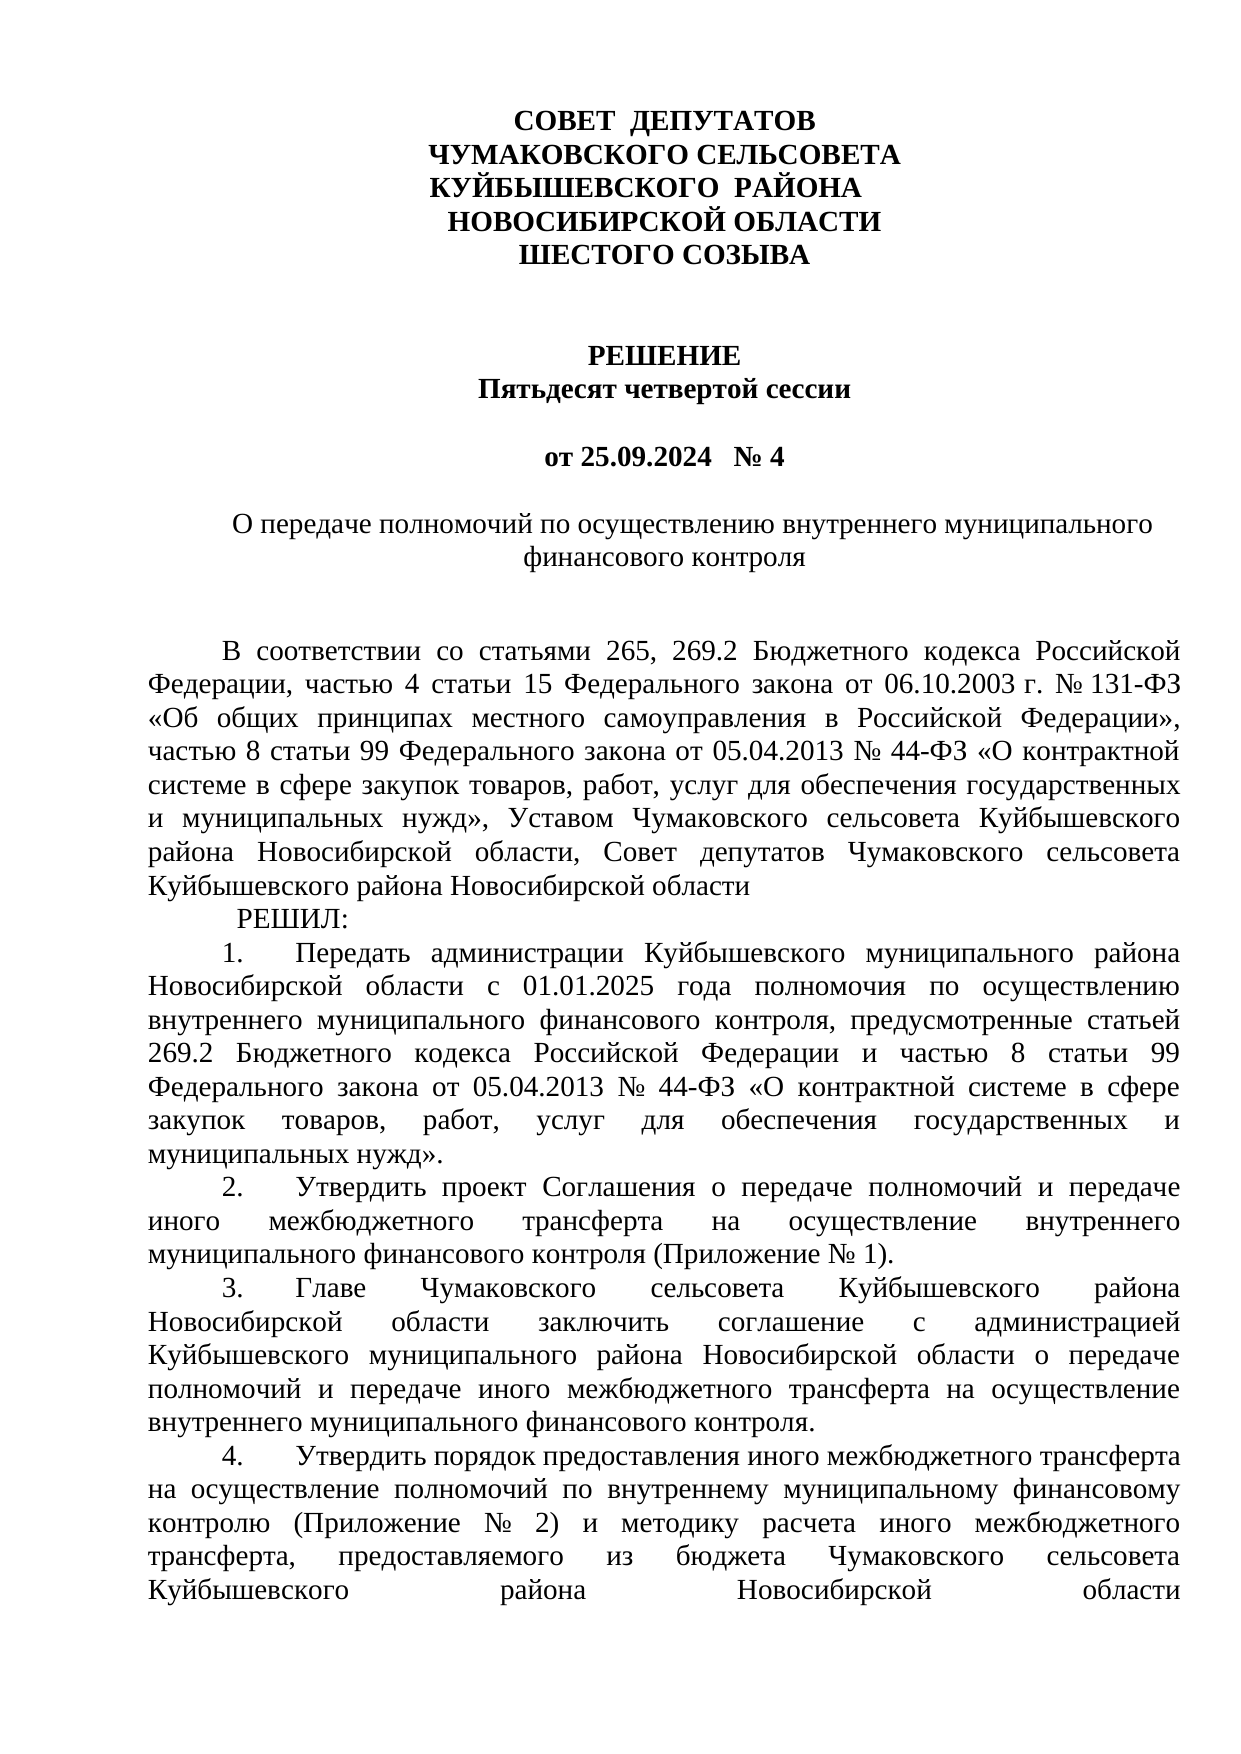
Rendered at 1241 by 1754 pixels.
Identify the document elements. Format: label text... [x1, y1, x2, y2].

text В соответствии со статьями 265, 269.2 Бюджетного кодекса Российской Федерации, частью 4 статьи 15 Федерального закона от 06.10.2003 г. № 131-ФЗ «Об общих принципах местного самоуправления в Российской Федерации», частью 8 статьи 99 Федерального закона от 05.04.2013 № 44-ФЗ «О контрактной системе в сфере закупок товаров, работ, услуг для обеспечения государственных и муниципальных нужд», Уставом Чумаковского сельсовета Куйбышевского района Новосибирской области, Совет депутатов Чумаковского сельсовета Куйбышевского района Новосибирской области [148, 633, 1181, 901]
text СОВЕТ ДЕПУТАТОВ [148, 103, 1181, 137]
text ШЕСТОГО СОЗЫВА [148, 237, 1181, 271]
text ЧУМАКОВСКОГО СЕЛЬСОВЕТА [148, 137, 1181, 170]
text НОВОСИБИРСКОЙ ОБЛАСТИ [148, 204, 1181, 237]
text РЕШИЛ: [148, 901, 1181, 935]
list Утвердить проект Соглашения о передаче полномочий и передаче иного межбюджетного трансферта на осуществление внутреннего муниципального финансового контроля (Приложение № 1). [148, 1169, 1181, 1270]
text от 25.09.2024 № 4 [148, 439, 1181, 472]
text О передаче полномочий по осуществлению внутреннего муниципального финансового контроля [148, 506, 1181, 573]
text Пятьдесят четвертой сессии [148, 372, 1181, 405]
list Передать администрации Куйбышевского муниципального района Новосибирской области с 01.01.2025 года полномочия по осуществлению внутреннего муниципального финансового контроля, предусмотренные статьей 269.2 Бюджетного кодекса Российской Федерации и частью 8 статьи 99 Федерального закона от 05.04.2013 № 44-ФЗ «О контрактной системе в сфере закупок товаров, работ, услуг для обеспечения государственных и муниципальных нужд». [148, 935, 1181, 1169]
text РЕШЕНИЕ [148, 338, 1181, 372]
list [148, 1438, 1181, 1606]
text КУЙБЫШЕВСКОГО РАЙОНА [110, 170, 1181, 204]
list Главе Чумаковского сельсовета Куйбышевского района Новосибирской области заключить соглашение с администрацией Куйбышевского муниципального района Новосибирской области о передаче полномочий и передаче иного межбюджетного трансферта на осуществление внутреннего муниципального финансового контроля. [148, 1270, 1181, 1438]
